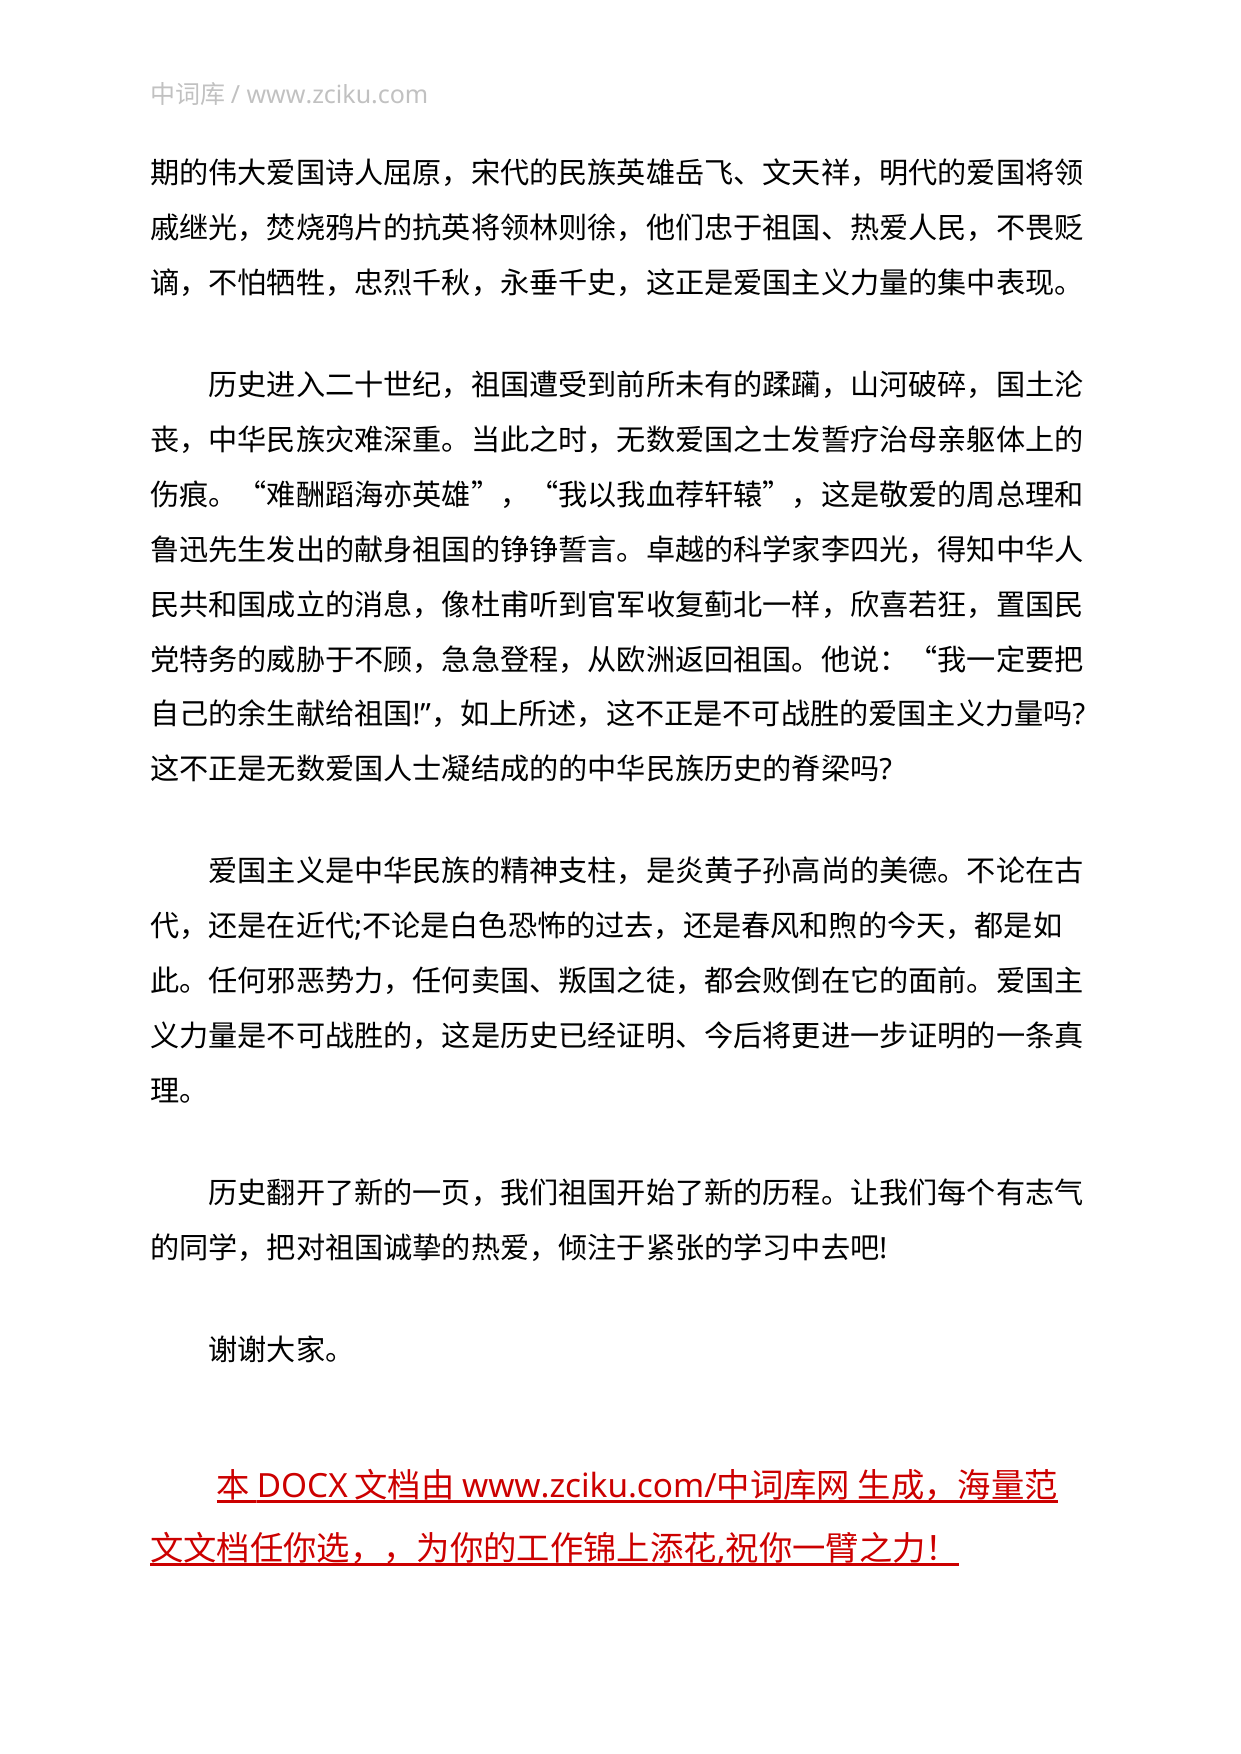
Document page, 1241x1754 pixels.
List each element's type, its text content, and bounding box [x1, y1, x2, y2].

text 历史翻开了新的一页，我们祖国开始了新的历程。让我们每个有志气的同学，把对祖国诚挚的热爱，倾注于紧张的学习中去吧! [150, 1169, 1090, 1267]
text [150, 150, 1090, 302]
text 爱国主义是中华民族的精神支柱，是炎黄子孙高尚的美德。不论在古代，还是在近代;不论是白色恐怖的过去，还是春风和煦的今天，都是如此。任何邪恶势力，任何卖国、叛国之徒，都会败倒在它的面前。爱国主义力量是不可战胜的，这是历史已经证明、今后将更进一步证明的一条真理。 [150, 848, 1090, 1110]
text 本DOCX文档由 www.zciku.com/中词库网 生成，海量范文文档任你选，，为你的工作锦上添花,祝你一臂之力！ [150, 1459, 1090, 1571]
text 谢谢大家。 [150, 1326, 1090, 1368]
text 历史进入二十世纪，祖国遭受到前所未有的蹂躏，山河破碎，国土沦丧，中华民族灾难深重。当此之时，无数爱国之士发誓疗治母亲躯体上的伤痕。“难酬蹈海亦英雄”，“我以我血荐轩辕”，这是敬爱的周总理和鲁迅先生发出的献身祖国的铮铮誓言。卓越的科学家李四光，得知中华人民共和国成立的消息，像杜甫听到官军收复蓟北一样，欣喜若狂，置国民党特务的威胁于不顾，急急登程，从欧洲返回祖国。他说：“我一定要把自己的余生献给祖国!”，如上所述，这不正是不可战胜的爱国主义力量吗?这不正是无数爱国人士凝结成的的中华民族历史的脊梁吗? [150, 362, 1090, 788]
